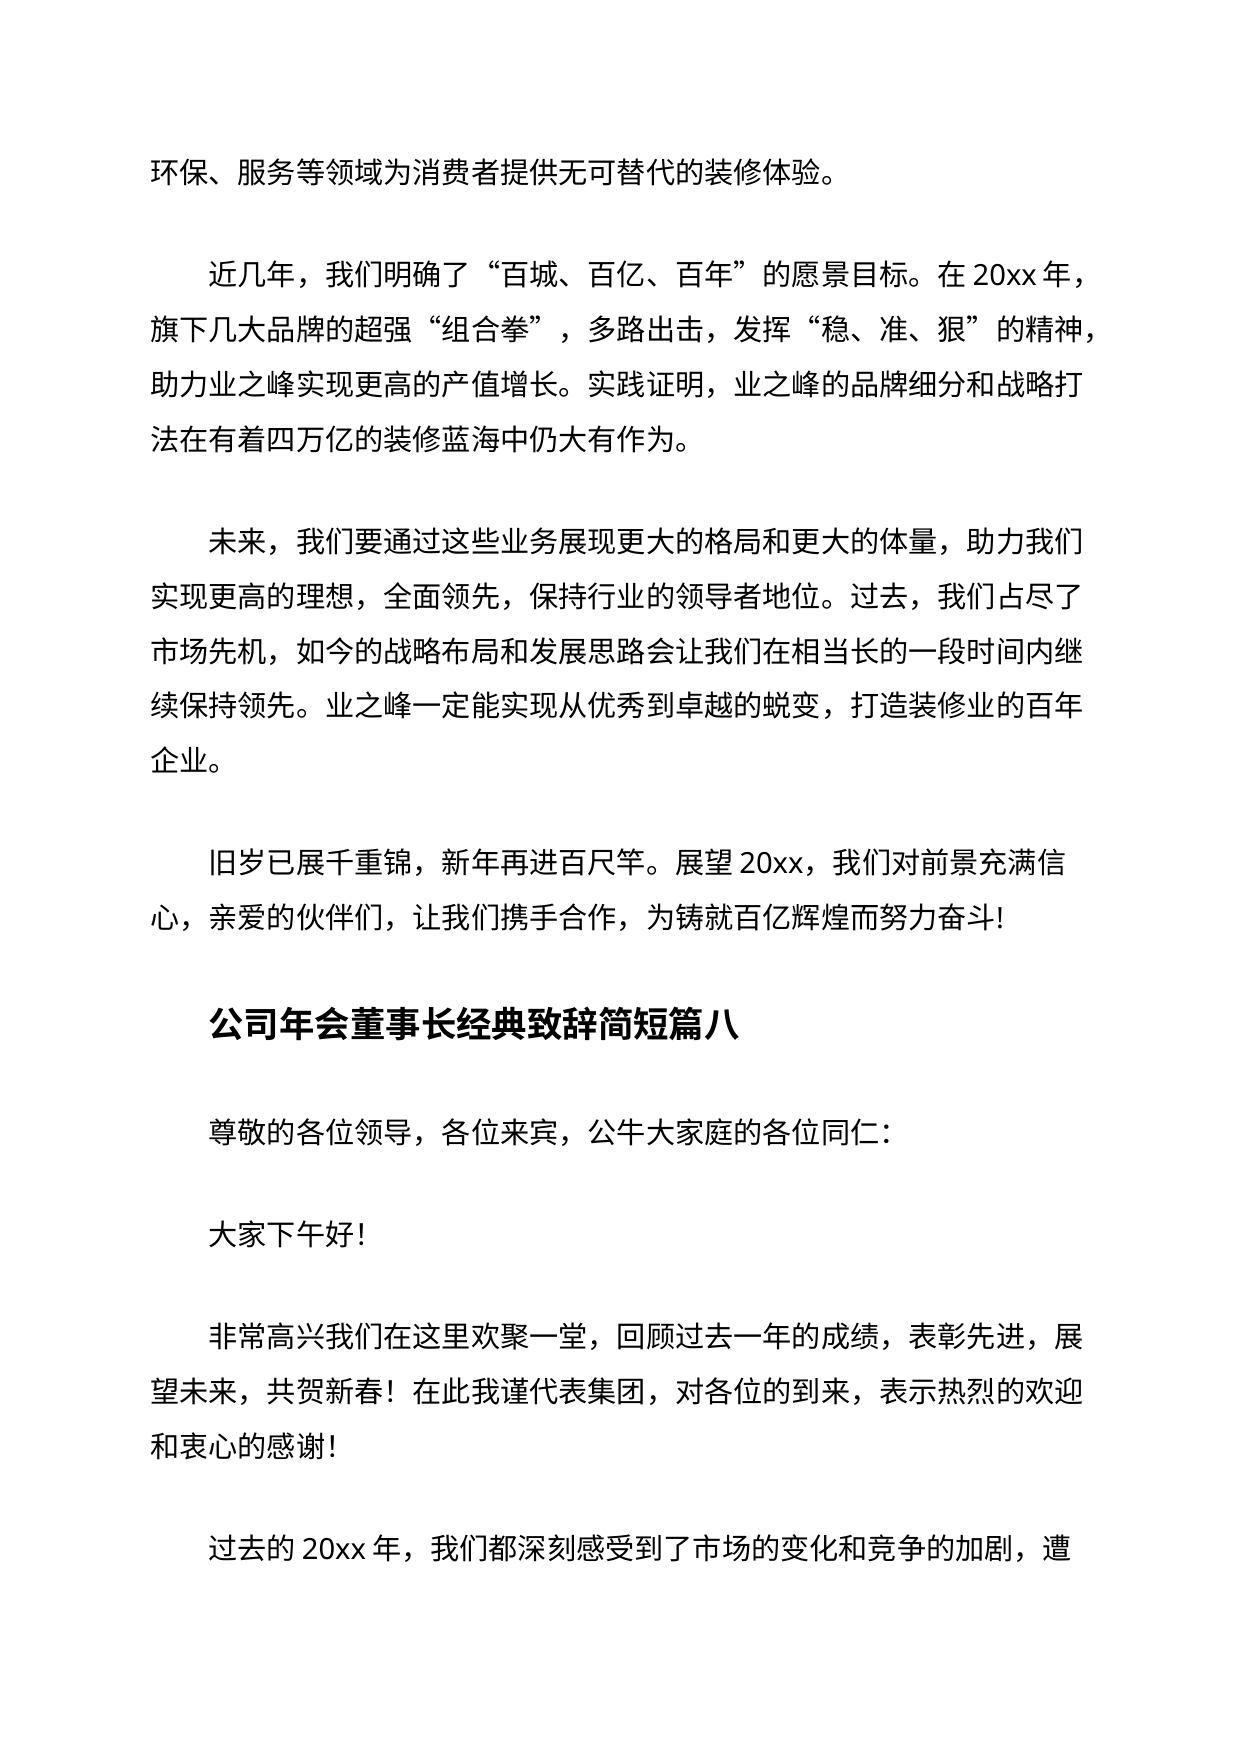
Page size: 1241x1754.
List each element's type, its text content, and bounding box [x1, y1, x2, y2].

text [150, 1525, 1090, 1568]
text 尊敬的各位领导，各位来宾，公牛大家庭的各位同仁： [150, 1110, 1090, 1152]
text 大家下午好！ [150, 1212, 1090, 1254]
text 旧岁已展千重锦，新年再进百尺竿。展望20xx，我们对前景充满信心，亲爱的伙伴们，让我们携手合作，为铸就百亿辉煌而努力奋斗! [150, 840, 1090, 937]
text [150, 150, 1090, 192]
text 未来，我们要通过这些业务展现更大的格局和更大的体量，助力我们实现更高的理想，全面领先，保持行业的领导者地位。过去，我们占尽了市场先机，如今的战略布局和发展思路会让我们在相当长的一段时间内继续保持领先。业之峰一定能实现从优秀到卓越的蜕变，打造装修业的百年企业。 [150, 518, 1090, 780]
text 公司年会董事长经典致辞简短篇八 [150, 997, 1090, 1048]
text 近几年，我们明确了“百城、百亿、百年”的愿景目标。在20xx年，旗下几大品牌的超强“组合拳”，多路出击，发挥“稳、准、狠”的精神，助力业之峰实现更高的产值增长。实践证明，业之峰的品牌细分和战略打法在有着四万亿的装修蓝海中仍大有作为。 [150, 252, 1090, 459]
text 非常高兴我们在这里欢聚一堂，回顾过去一年的成绩，表彰先进，展望未来，共贺新春！在此我谨代表集团，对各位的到来，表示热烈的欢迎和衷心的感谢！ [150, 1314, 1090, 1466]
